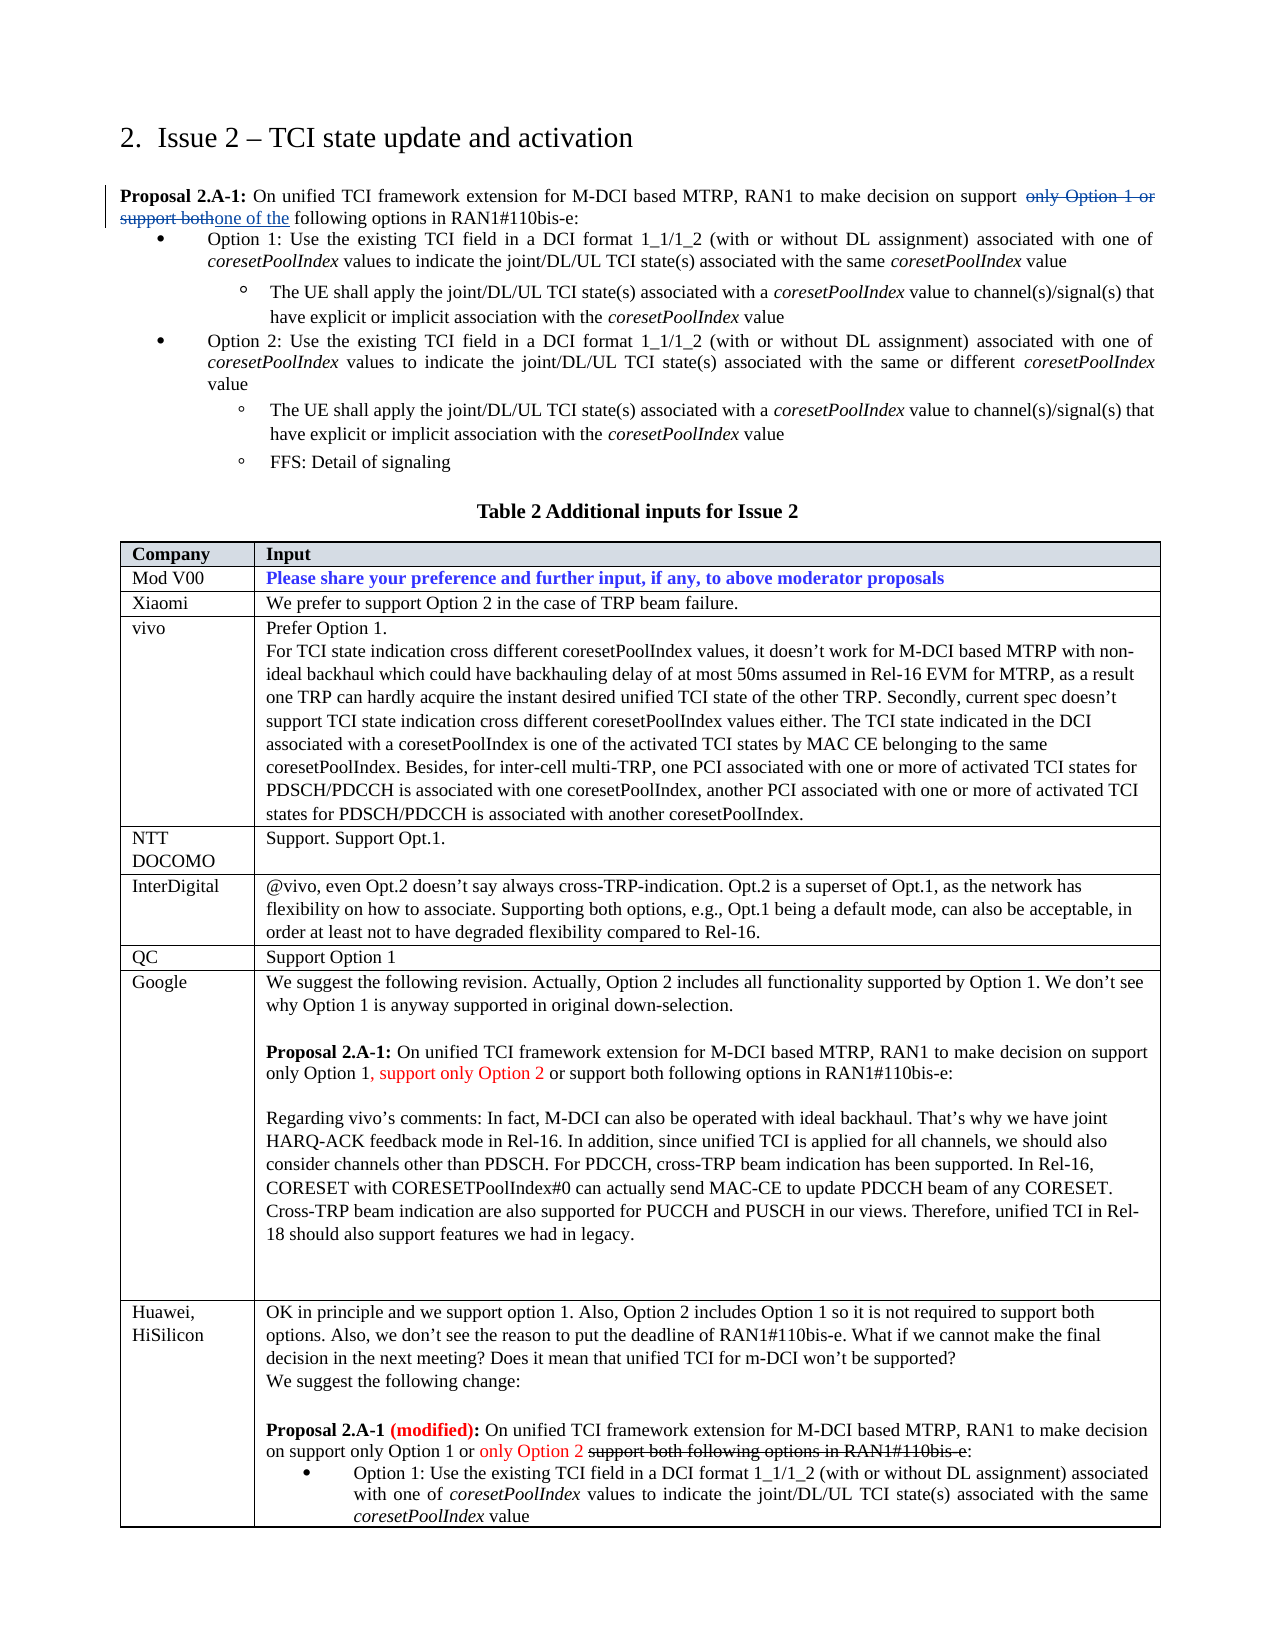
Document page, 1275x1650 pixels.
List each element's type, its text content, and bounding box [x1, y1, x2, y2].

table_cell Xiaomi [121, 592, 254, 616]
list Option 2: Use the existing TCI field in a DCI format 1_1/1_2 (with or without DL assignment) associated with one of coresetPoolIndex values to indicate the joint/DL/UL TCI state(s) associated with the same or different coresetPoolIndex value [157, 329, 1155, 394]
table_cell Support. Support Opt.1. [255, 827, 1160, 874]
table_cell InterDigital [121, 875, 254, 945]
table_header Input [255, 543, 1160, 566]
table_cell Prefer Option 1. For TCI state indication cross different coresetPoolIndex values, it doesn’t work for M-DCI based MTRP with non-ideal backhaul which could have backhauling delay of at most 50ms assumed in Rel-16 EVM for MTRP, as a result one TRP can hardly acquire the instant desired unified TCI state of the other TRP. Secondly, current spec doesn’t support TCI state indication cross different coresetPoolIndex values either. The TCI state indicated in the DCI associated with a coresetPoolIndex is one of the activated TCI states by MAC CE belonging to the same coresetPoolIndex. Besides, for inter-cell multi-TRP, one PCI associated with one or more of activated TCI states for PDSCH/PDCCH is associated with one coresetPoolIndex, another PCI associated with one or more of activated TCI states for PDSCH/PDCCH is associated with another coresetPoolIndex. [255, 617, 1160, 826]
list Option 1: Use the existing TCI field in a DCI format 1_1/1_2 (with or without DL assignment) associated with one of coresetPoolIndex values to indicate the joint/DL/UL TCI state(s) associated with the same coresetPoolIndex value [157, 228, 1155, 271]
table_cell Support Option 1 [255, 946, 1160, 970]
subtitle Issue 2 – TCI state update and activation [120, 120, 1155, 153]
table_header Company [121, 543, 254, 566]
table_cell Google [121, 971, 254, 1300]
table_cell @vivo, even Opt.2 doesn’t say always cross-TRP-indication. Opt.2 is a superset of Opt.1, as the network has flexibility on how to associate. Supporting both options, e.g., Opt.1 being a default mode, can also be acceptable, in order at least not to have degraded flexibility compared to Rel-16. [255, 875, 1160, 945]
list The UE shall apply the joint/DL/UL TCI state(s) associated with a coresetPoolIndex value to channel(s)/signal(s) that have explicit or implicit association with the coresetPoolIndex value [232, 394, 1155, 445]
text Proposal 2.A-1: On unified TCI framework extension for M-DCI based MTRP, RAN1 to make decision on support following options in RAN1#110bis-e: [120, 185, 1155, 228]
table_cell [255, 1301, 1160, 1526]
table_cell We prefer to support Option 2 in the case of TRP beam failure. [255, 592, 1160, 616]
table_cell QC [121, 946, 254, 970]
list The UE shall apply the joint/DL/UL TCI state(s) associated with a coresetPoolIndex value to channel(s)/signal(s) that have explicit or implicit association with the coresetPoolIndex value [232, 271, 1155, 328]
text Table 2 Additional inputs for Issue 2 [120, 499, 1155, 523]
list FFS: Detail of signaling [232, 446, 1155, 473]
table_cell NTT DOCOMO [121, 827, 254, 874]
table_cell We suggest the following revision. Actually, Option 2 includes all functionality supported by Option 1. We don’t see why Option 1 is anyway supported in original down-selection. Proposal 2.A-1: On unified TCI framework extension for M-DCI based MTRP, RAN1 to make decision on support only Option 1, support only Option 2 or support both following options in RAN1#110bis-e: Regarding vivo’s comments: In fact, M-DCI can also be operated with ideal backhaul. That’s why we have joint HARQ-ACK feedback mode in Rel-16. In addition, since unified TCI is applied for all channels, we should also consider channels other than PDSCH. For PDCCH, cross-TRP beam indication has been supported. In Rel-16, CORESET with CORESETPoolIndex#0 can actually send MAC-CE to update PDCCH beam of any CORESET. Cross-TRP beam indication are also supported for PUCCH and PUSCH in our views. Therefore, unified TCI in Rel-18 should also support features we had in legacy. [255, 971, 1160, 1300]
table_cell Please share your preference and further input, if any, to above moderator proposals [255, 567, 1160, 591]
table_cell Huawei, HiSilicon [121, 1301, 254, 1526]
table_cell vivo [121, 617, 254, 826]
table_cell Mod V00 [121, 567, 254, 591]
